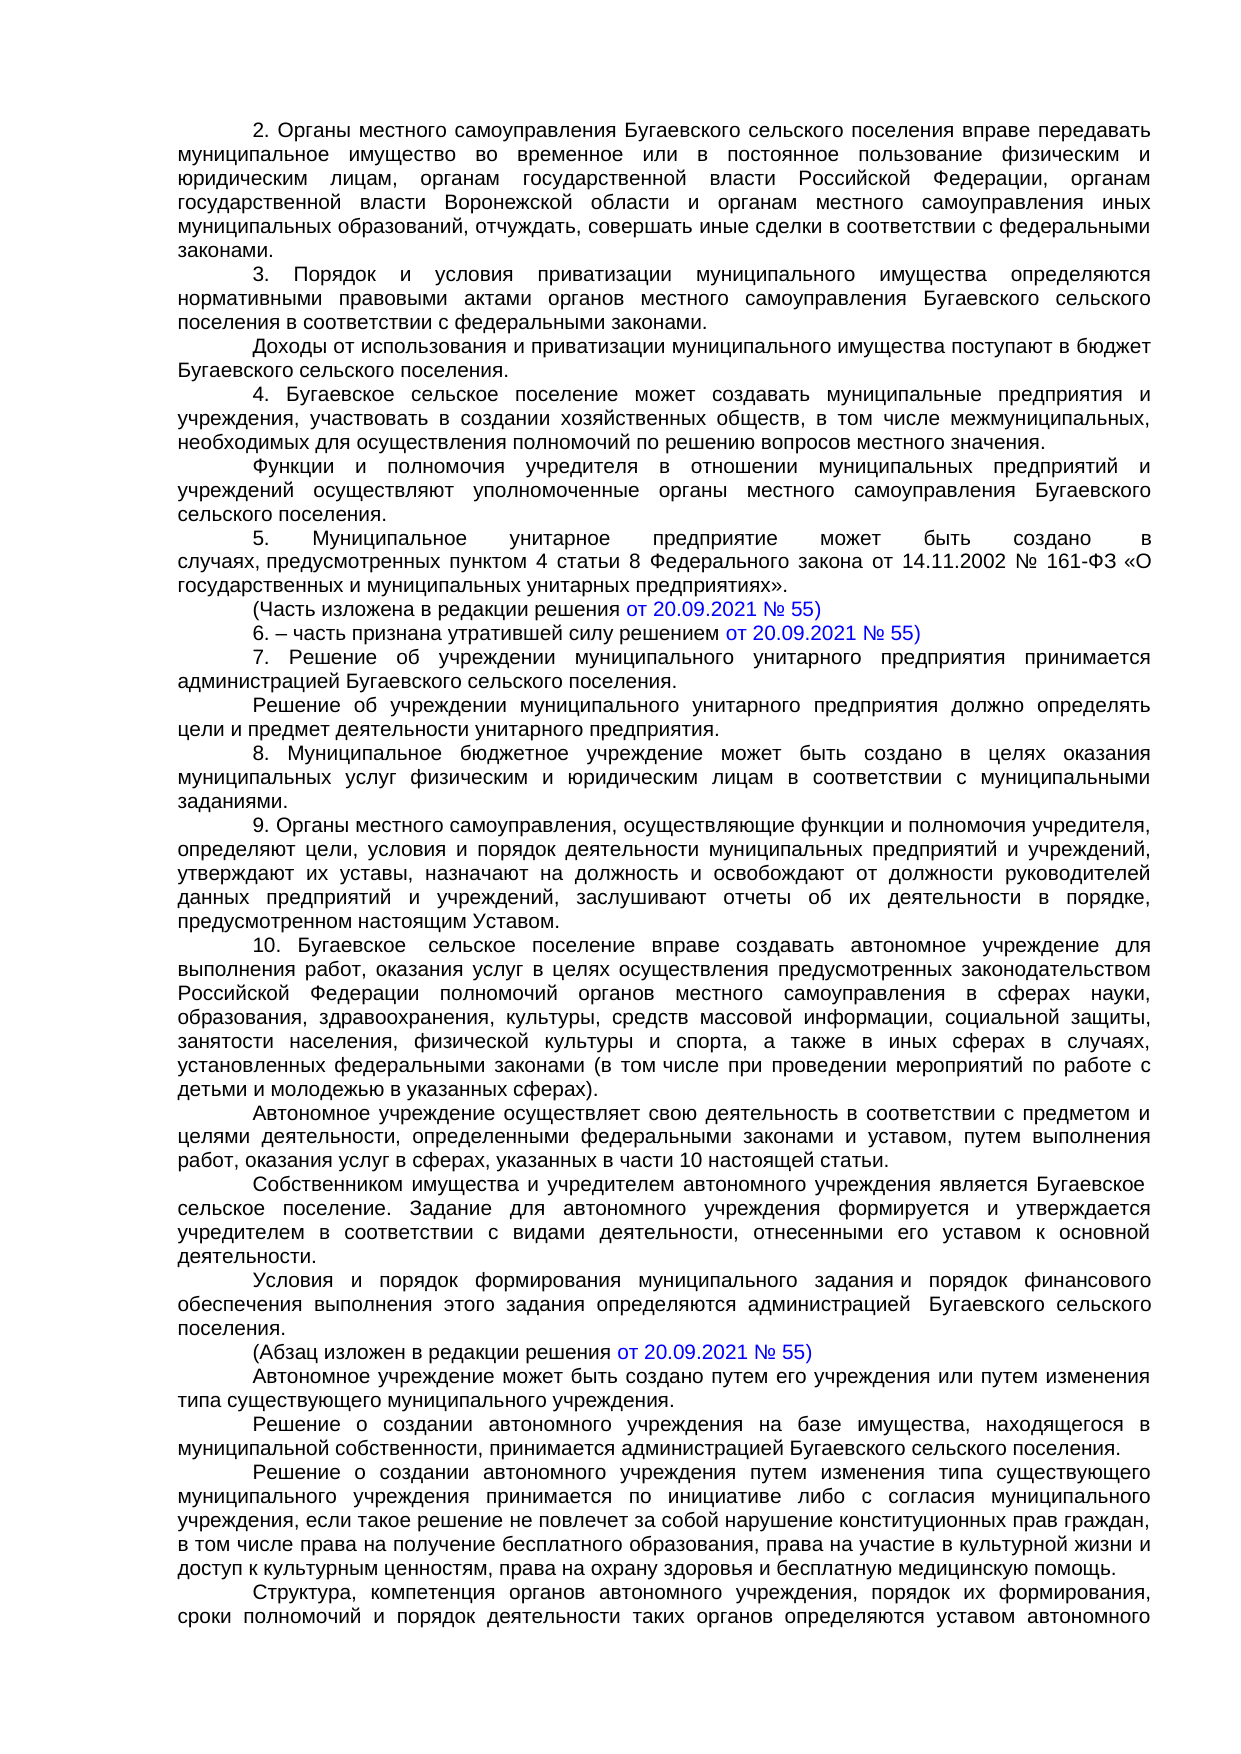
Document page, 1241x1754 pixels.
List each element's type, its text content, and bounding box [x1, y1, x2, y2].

text 4. Бугаевское сельское поселение может создавать муниципальные предприятия и учреждения, участвовать в создании хозяйственных обществ, в том числе межмуниципальных, необходимых для осуществления полномочий по решению вопросов местного значения. [177, 382, 1152, 453]
text 6. – часть признана утратившей силу решением от 20.09.2021 № 55) [177, 621, 1152, 645]
text Решение о создании автономного учреждения путем изменения типа существующего муниципального учреждения принимается по инициативе либо с согласия муниципального учреждения, если такое решение не повлечет за собой нарушение конституционных прав граждан, в том числе права на получение бесплатного образования, права на участие в культурной жизни и доступ к культурным ценностям, права на охрану здоровья и бесплатную медицинскую помощь. [177, 1460, 1152, 1579]
text 8. Муниципальное бюджетное учреждение может быть создано в целях оказания муниципальных услуг физическим и юридическим лицам в соответствии с муниципальными заданиями. [177, 741, 1152, 813]
text Функции и полномочия учредителя в отношении муниципальных предприятий и учреждений осуществляют уполномоченные органы местного самоуправления Бугаевского сельского поселения. [177, 453, 1152, 525]
text 5. Муниципальное унитарное предприятие может быть создано в случаях, предусмотренных пунктом 4 статьи 8 Федерального закона от 14.11.2002 № 161-ФЗ «О государственных и муниципальных унитарных предприятиях». [177, 525, 1152, 597]
text 3. Порядок и условия приватизации муниципального имущества определяются нормативными правовыми актами органов местного самоуправления Бугаевского сельского поселения в соответствии с федеральными законами. [177, 262, 1152, 334]
text 9. Органы местного самоуправления, осуществляющие функции и полномочия учредителя, определяют цели, условия и порядок деятельности муниципальных предприятий и учреждений, утверждают их уставы, назначают на должность и освобождают от должности руководителей данных предприятий и учреждений, заслушивают отчеты об их деятельности в порядке, предусмотренном настоящим Уставом. [177, 813, 1152, 933]
text 10. Бугаевское сельское поселение вправе создавать автономное учреждение для выполнения работ, оказания услуг в целях осуществления предусмотренных законодательством Российской Федерации полномочий органов местного самоуправления в сферах науки, образования, здравоохранения, культуры, средств массовой информации, социальной защиты, занятости населения, физической культуры и спорта, а также в иных сферах в случаях, установленных федеральными законами (в том числе при проведении мероприятий по работе с детьми и молодежью в указанных сферах). [177, 933, 1152, 1100]
text Решение об учреждении муниципального унитарного предприятия должно определять цели и предмет деятельности унитарного предприятия. [177, 693, 1152, 741]
text Решение о создании автономного учреждения на базе имущества, находящегося в муниципальной собственности, принимается администрацией Бугаевского сельского поселения. [177, 1412, 1152, 1460]
text Условия и порядок формирования муниципального задания и порядок финансового обеспечения выполнения этого задания определяются администрацией Бугаевского сельского поселения. [177, 1268, 1152, 1340]
text Доходы от использования и приватизации муниципального имущества поступают в бюджет Бугаевского сельского поселения. [177, 334, 1152, 382]
text Автономное учреждение осуществляет свою деятельность в соответствии с предметом и целями деятельности, определенными федеральными законами и уставом, путем выполнения работ, оказания услуг в сферах, указанных в части 10 настоящей статьи. [177, 1100, 1152, 1172]
text 7. Решение об учреждении муниципального унитарного предприятия принимается администрацией Бугаевского сельского поселения. [177, 645, 1152, 693]
text (Часть изложена в редакции решения от 20.09.2021 № 55) [177, 597, 1152, 621]
text 2. Органы местного самоуправления Бугаевского сельского поселения вправе передавать муниципальное имущество во временное или в постоянное пользование физическим и юридическим лицам, органам государственной власти Российской Федерации, органам государственной власти Воронежской области и органам местного самоуправления иных муниципальных образований, отчуждать, совершать иные сделки в соответствии с федеральными законами. [177, 118, 1152, 262]
text Собственником имущества и учредителем автономного учреждения является Бугаевское сельское поселение. Задание для автономного учреждения формируется и утверждается учредителем в соответствии с видами деятельности, отнесенными его уставом к основной деятельности. [177, 1172, 1152, 1268]
text Автономное учреждение может быть создано путем его учреждения или путем изменения типа существующего муниципального учреждения. [177, 1364, 1152, 1412]
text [177, 1579, 1152, 1627]
text (Абзац изложен в редакции решения от 20.09.2021 № 55) [177, 1340, 1152, 1364]
